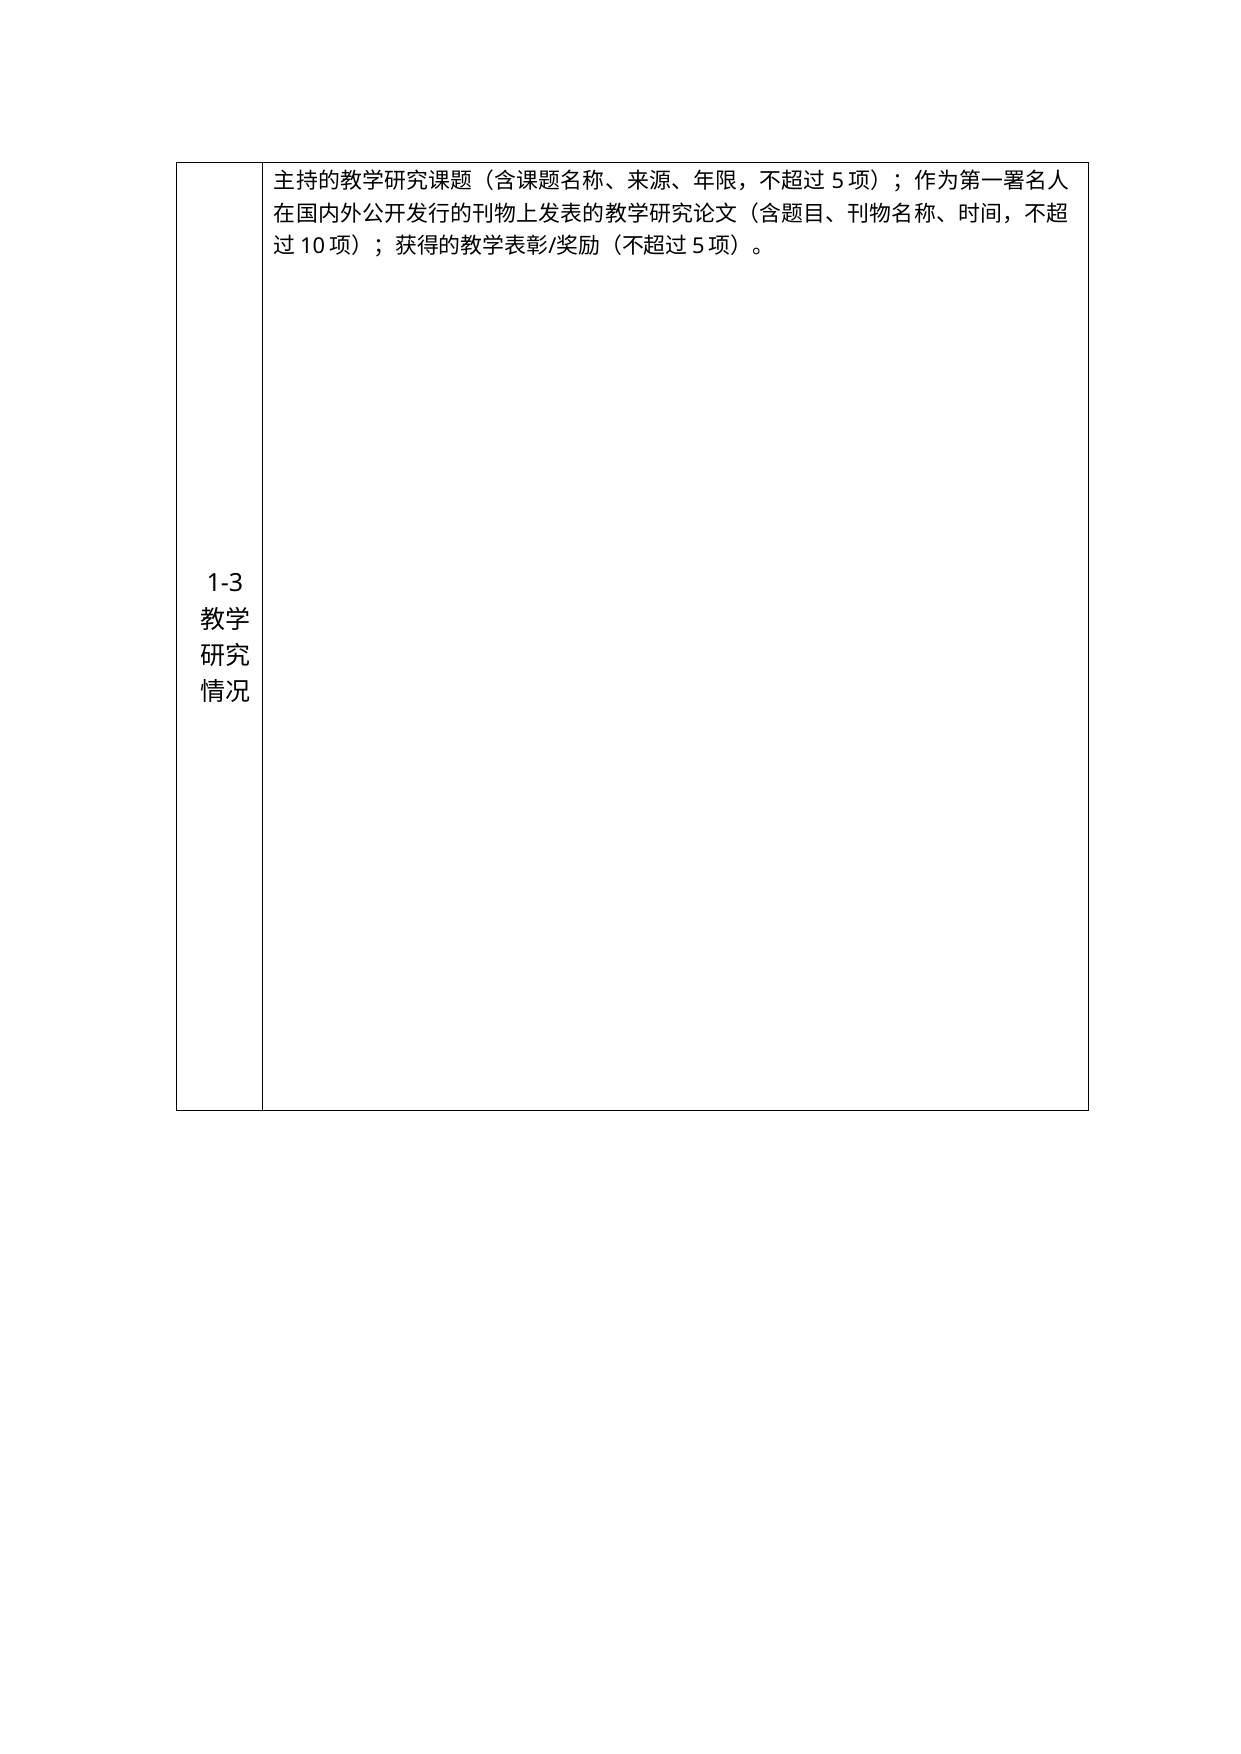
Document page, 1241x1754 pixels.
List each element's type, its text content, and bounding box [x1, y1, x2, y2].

table_cell 1-3 教学 研究 情况 [177, 163, 262, 1110]
table_cell 主持的教学研究课题（含课题名称、来源、年限，不超过5项）；作为第一署名人在国内外公开发行的刊物上发表的教学研究论文（含题目、刊物名称、时间，不超过10项）；获得的教学表彰/奖励（不超过5项）。 [263, 163, 1088, 1110]
